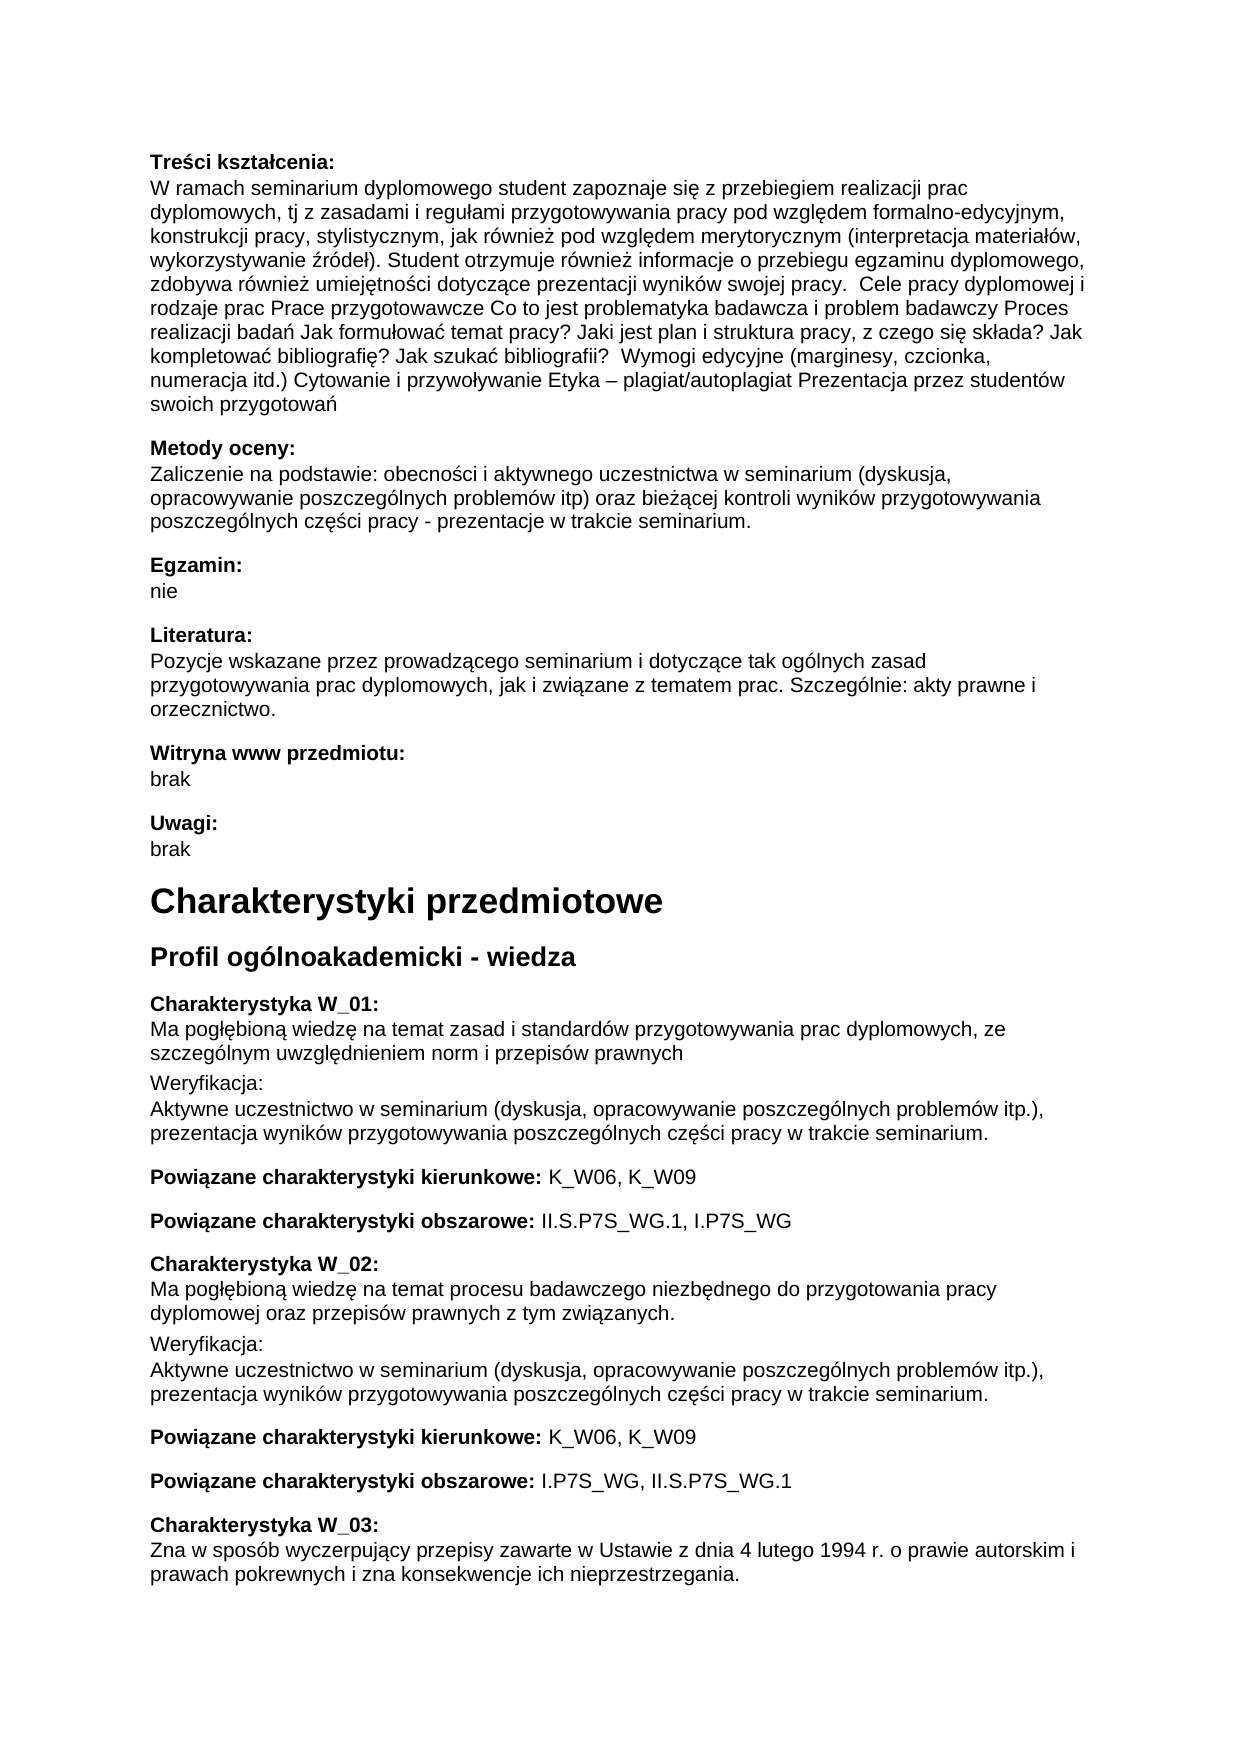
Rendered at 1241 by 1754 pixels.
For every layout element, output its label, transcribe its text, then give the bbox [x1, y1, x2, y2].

text Treści kształcenia: [150, 150, 1090, 174]
text Charakterystyka W_01: [150, 992, 1090, 1016]
text Ma pogłębioną wiedzę na temat zasad i standardów przygotowywania prac dyplomowych, ze szczególnym uwzględnieniem norm i przepisów prawnych [150, 1017, 1090, 1065]
subtitle Charakterystyki przedmiotowe [150, 880, 1090, 921]
text Powiązane charakterystyki obszarowe: I.P7S_WG, II.S.P7S_WG.1 [150, 1469, 1090, 1493]
text Ma pogłębioną wiedzę na temat procesu badawczego niezbędnego do przygotowania pracy dyplomowej oraz przepisów prawnych z tym związanych. [150, 1277, 1090, 1325]
text brak [150, 836, 1090, 860]
text Zaliczenie na podstawie: obecności i aktywnego uczestnictwa w seminarium (dyskusja, opracowywanie poszczególnych problemów itp) oraz bieżącej kontroli wyników przygotowywania poszczególnych części pracy - prezentacje w trakcie seminarium. [150, 461, 1090, 533]
text Weryfikacja: [150, 1331, 1090, 1355]
text Charakterystyka W_03: [150, 1513, 1090, 1537]
text Powiązane charakterystyki kierunkowe: K_W06, K_W09 [150, 1165, 1090, 1189]
text Egzamin: [150, 553, 1090, 577]
text Uwagi: [150, 810, 1090, 834]
text brak [150, 767, 1090, 791]
subtitle Profil ogólnoakademicki - wiedza [150, 941, 1090, 972]
text W ramach seminarium dyplomowego student zapoznaje się z przebiegiem realizacji prac dyplomowych, tj z zasadami i regułami przygotowywania pracy pod względem formalno-edycyjnym, konstrukcji pracy, stylistycznym, jak również pod względem merytorycznym (interpretacja materiałów, wykorzystywanie źródeł). Student otrzymuje również informacje o przebiegu egzaminu dyplomowego, zdobywa również umiejętności dotyczące prezentacji wyników swojej pracy. Cele pracy dyplomowej i rodzaje prac Prace przygotowawcze Co to jest problematyka badawcza i problem badawczy Proces realizacji badań Jak formułować temat pracy? Jaki jest plan i struktura pracy, z czego się składa? Jak kompletować bibliografię? Jak szukać bibliografii? Wymogi edycyjne (marginesy, czcionka, numeracja itd.) Cytowanie i przywoływanie Etyka – plagiat/autoplagiat Prezentacja przez studentów swoich przygotowań [150, 176, 1090, 416]
text Weryfikacja: [150, 1071, 1090, 1095]
text Witryna www przedmiotu: [150, 741, 1090, 764]
text Literatura: [150, 623, 1090, 647]
text Powiązane charakterystyki kierunkowe: K_W06, K_W09 [150, 1425, 1090, 1449]
text Charakterystyka W_02: [150, 1252, 1090, 1276]
text Pozycje wskazane przez prowadzącego seminarium i dotyczące tak ogólnych zasad przygotowywania prac dyplomowych, jak i związane z tematem prac. Szczególnie: akty prawne i orzecznictwo. [150, 649, 1090, 721]
text Powiązane charakterystyki obszarowe: II.S.P7S_WG.1, I.P7S_WG [150, 1208, 1090, 1232]
text nie [150, 579, 1090, 603]
text Metody oceny: [150, 435, 1090, 459]
